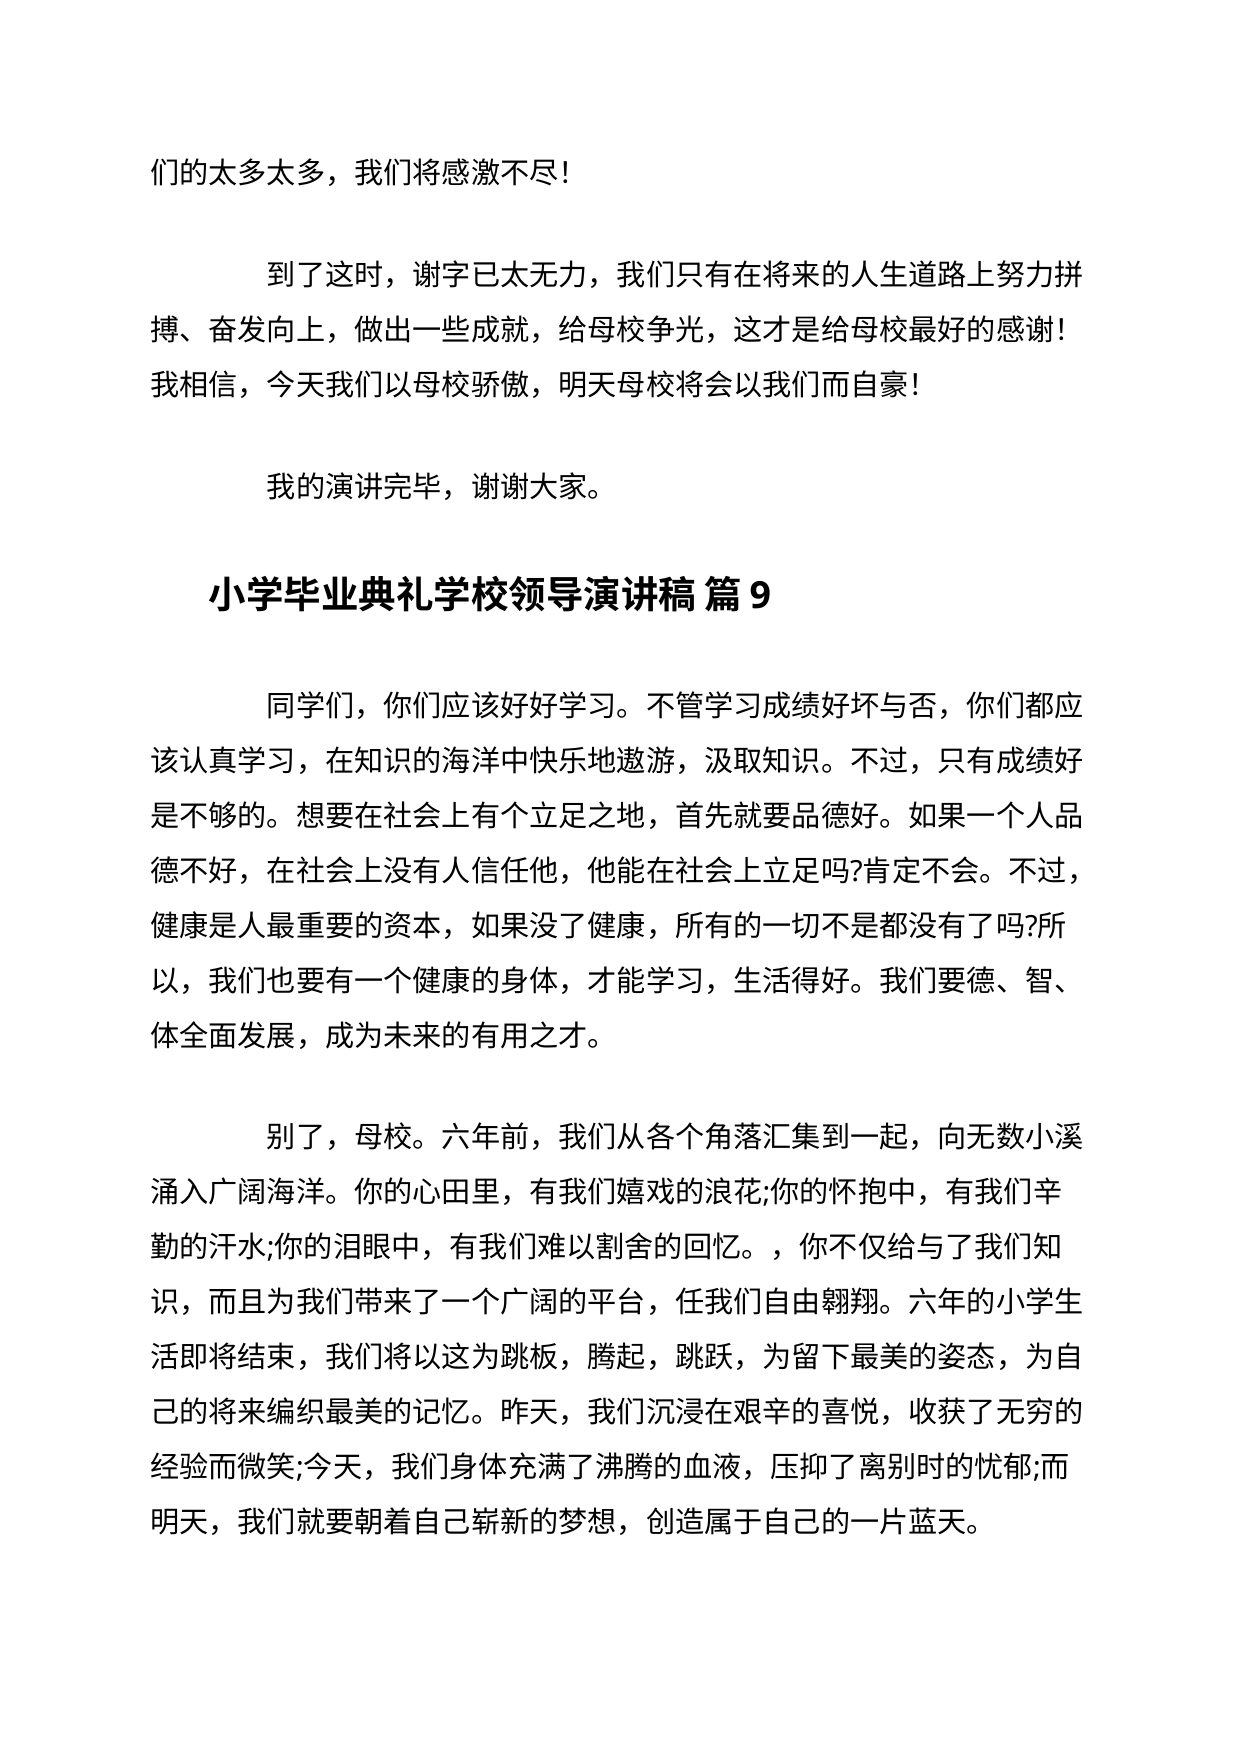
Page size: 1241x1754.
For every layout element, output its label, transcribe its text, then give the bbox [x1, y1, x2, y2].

text 小学毕业典礼学校领导演讲稿 篇9 [150, 565, 1090, 619]
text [150, 150, 1090, 192]
text 到了这时，谢字已太无力，我们只有在将来的人生道路上努力拼搏、奋发向上，做出一些成就，给母校争光，这才是给母校最好的感谢！我相信，今天我们以母校骄傲，明天母校将会以我们而自豪！ [150, 252, 1090, 404]
text 我的演讲完毕，谢谢大家。 [150, 463, 1090, 506]
text 别了，母校。六年前，我们从各个角落汇集到一起，向无数小溪涌入广阔海洋。你的心田里，有我们嬉戏的浪花;你的怀抱中，有我们辛勤的汗水;你的泪眼中，有我们难以割舍的回忆。，你不仅给与了我们知识，而且为我们带来了一个广阔的平台，任我们自由翱翔。六年的小学生活即将结束，我们将以这为跳板，腾起，跳跃，为留下最美的姿态，为自己的将来编织最美的记忆。昨天，我们沉浸在艰辛的喜悦，收获了无穷的经验而微笑;今天，我们身体充满了沸腾的血液，压抑了离别时的忧郁;而明天，我们就要朝着自己崭新的梦想，创造属于自己的一片蓝天。 [150, 1114, 1090, 1541]
text 同学们，你们应该好好学习。不管学习成绩好坏与否，你们都应该认真学习，在知识的海洋中快乐地遨游，汲取知识。不过，只有成绩好是不够的。想要在社会上有个立足之地，首先就要品德好。如果一个人品德不好，在社会上没有人信任他，他能在社会上立足吗?肯定不会。不过，健康是人最重要的资本，如果没了健康，所有的一切不是都没有了吗?所以，我们也要有一个健康的身体，才能学习，生活得好。我们要德、智、体全面发展，成为未来的有用之才。 [150, 683, 1090, 1054]
